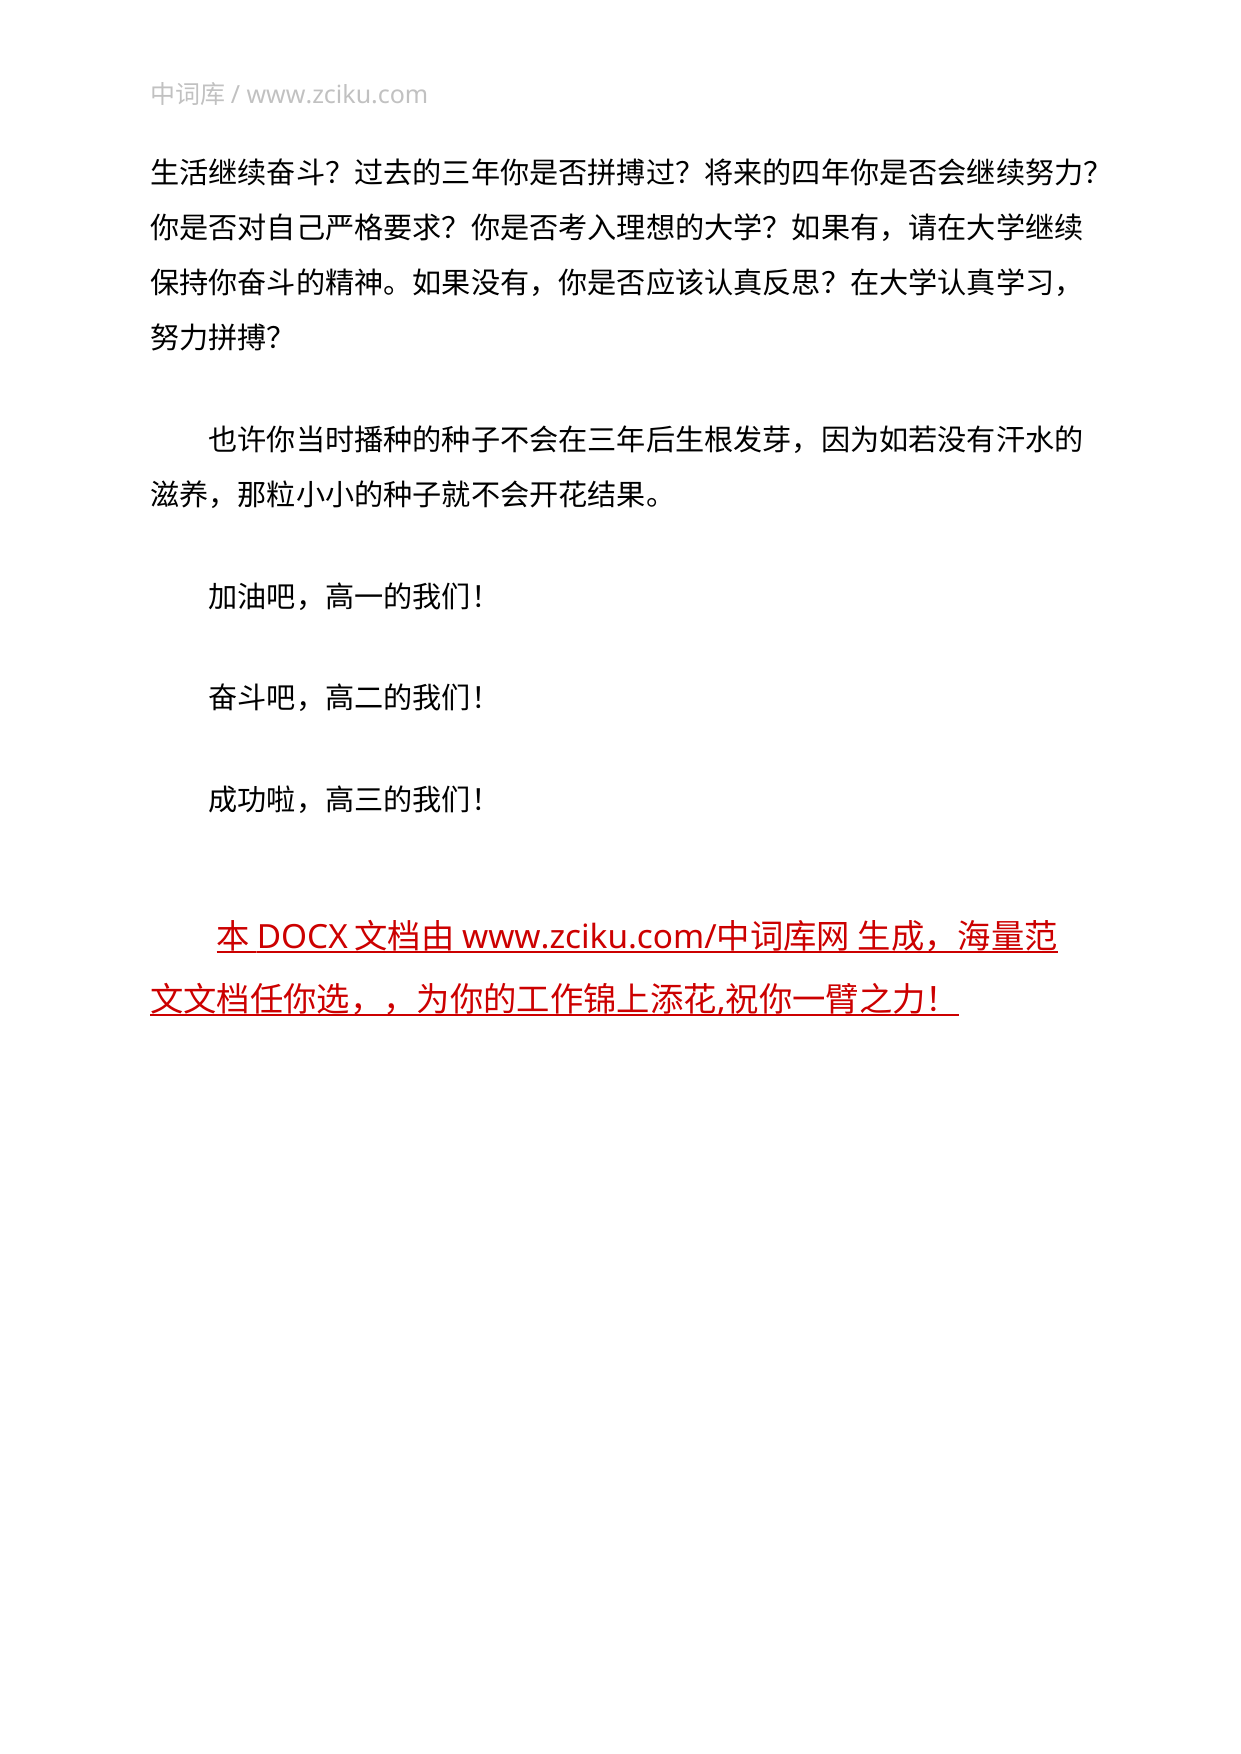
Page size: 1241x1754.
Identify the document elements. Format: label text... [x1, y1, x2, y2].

text 本DOCX文档由 www.zciku.com/中词库网 生成，海量范文文档任你选，，为你的工作锦上添花,祝你一臂之力！ [150, 910, 1090, 1021]
text 加油吧，高一的我们！ [150, 573, 1090, 615]
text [150, 150, 1090, 357]
text 奋斗吧，高二的我们！ [150, 675, 1090, 717]
text 成功啦，高三的我们！ [150, 777, 1090, 819]
text 也许你当时播种的种子不会在三年后生根发芽，因为如若没有汗水的滋养，那粒小小的种子就不会开花结果。 [150, 416, 1090, 514]
